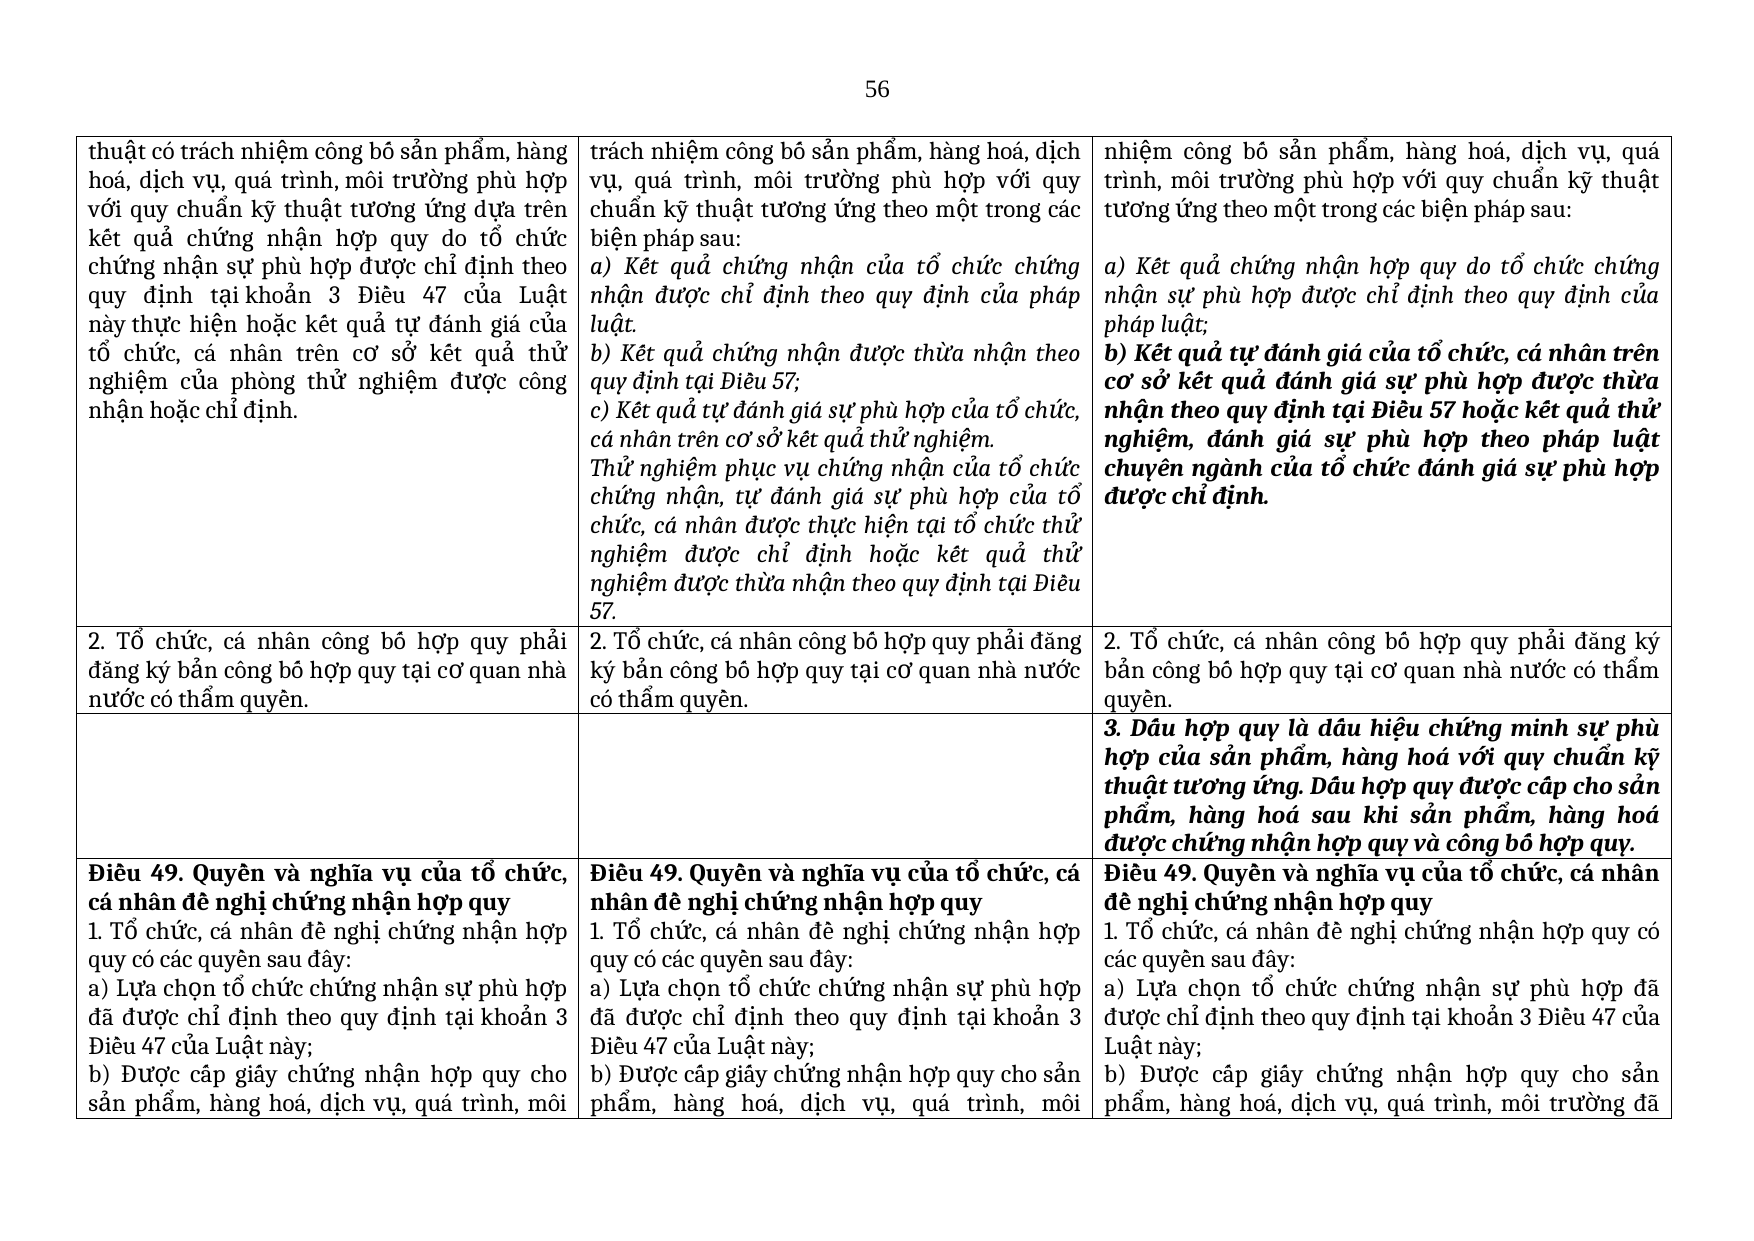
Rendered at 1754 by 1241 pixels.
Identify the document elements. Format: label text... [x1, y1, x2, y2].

table_cell [579, 714, 1092, 858]
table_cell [1093, 137, 1671, 626]
table_cell [77, 714, 578, 858]
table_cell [77, 137, 578, 626]
table_cell 2. Tổ chức, cá nhân công bố hợp quy phải đăng ký bản công bố hợp quy tại cơ quan nhà nước có thẩm quyền. [579, 627, 1092, 713]
table_cell 3. Dấu hợp quy là dấu hiệu chứng minh sự phù hợp của sản phẩm, hàng hoá với quy chuẩn kỹ thuật tương ứng. Dấu hợp quy được cấp cho sản phẩm, hàng hoá sau khi sản phẩm, hàng hoá được chứng nhận hợp quy và công bố hợp quy. [1093, 714, 1671, 858]
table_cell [77, 859, 578, 1118]
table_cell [579, 859, 1092, 1118]
table_cell 2. Tổ chức, cá nhân công bố hợp quy phải đăng ký bản công bố hợp quy tại cơ quan nhà nước có thẩm quyền. [1093, 627, 1671, 713]
table_cell 2. Tổ chức, cá nhân công bố hợp quy phải đăng ký bản công bố hợp quy tại cơ quan nhà nước có thẩm quyền. [77, 627, 578, 713]
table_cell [579, 137, 1092, 626]
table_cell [1093, 859, 1671, 1118]
